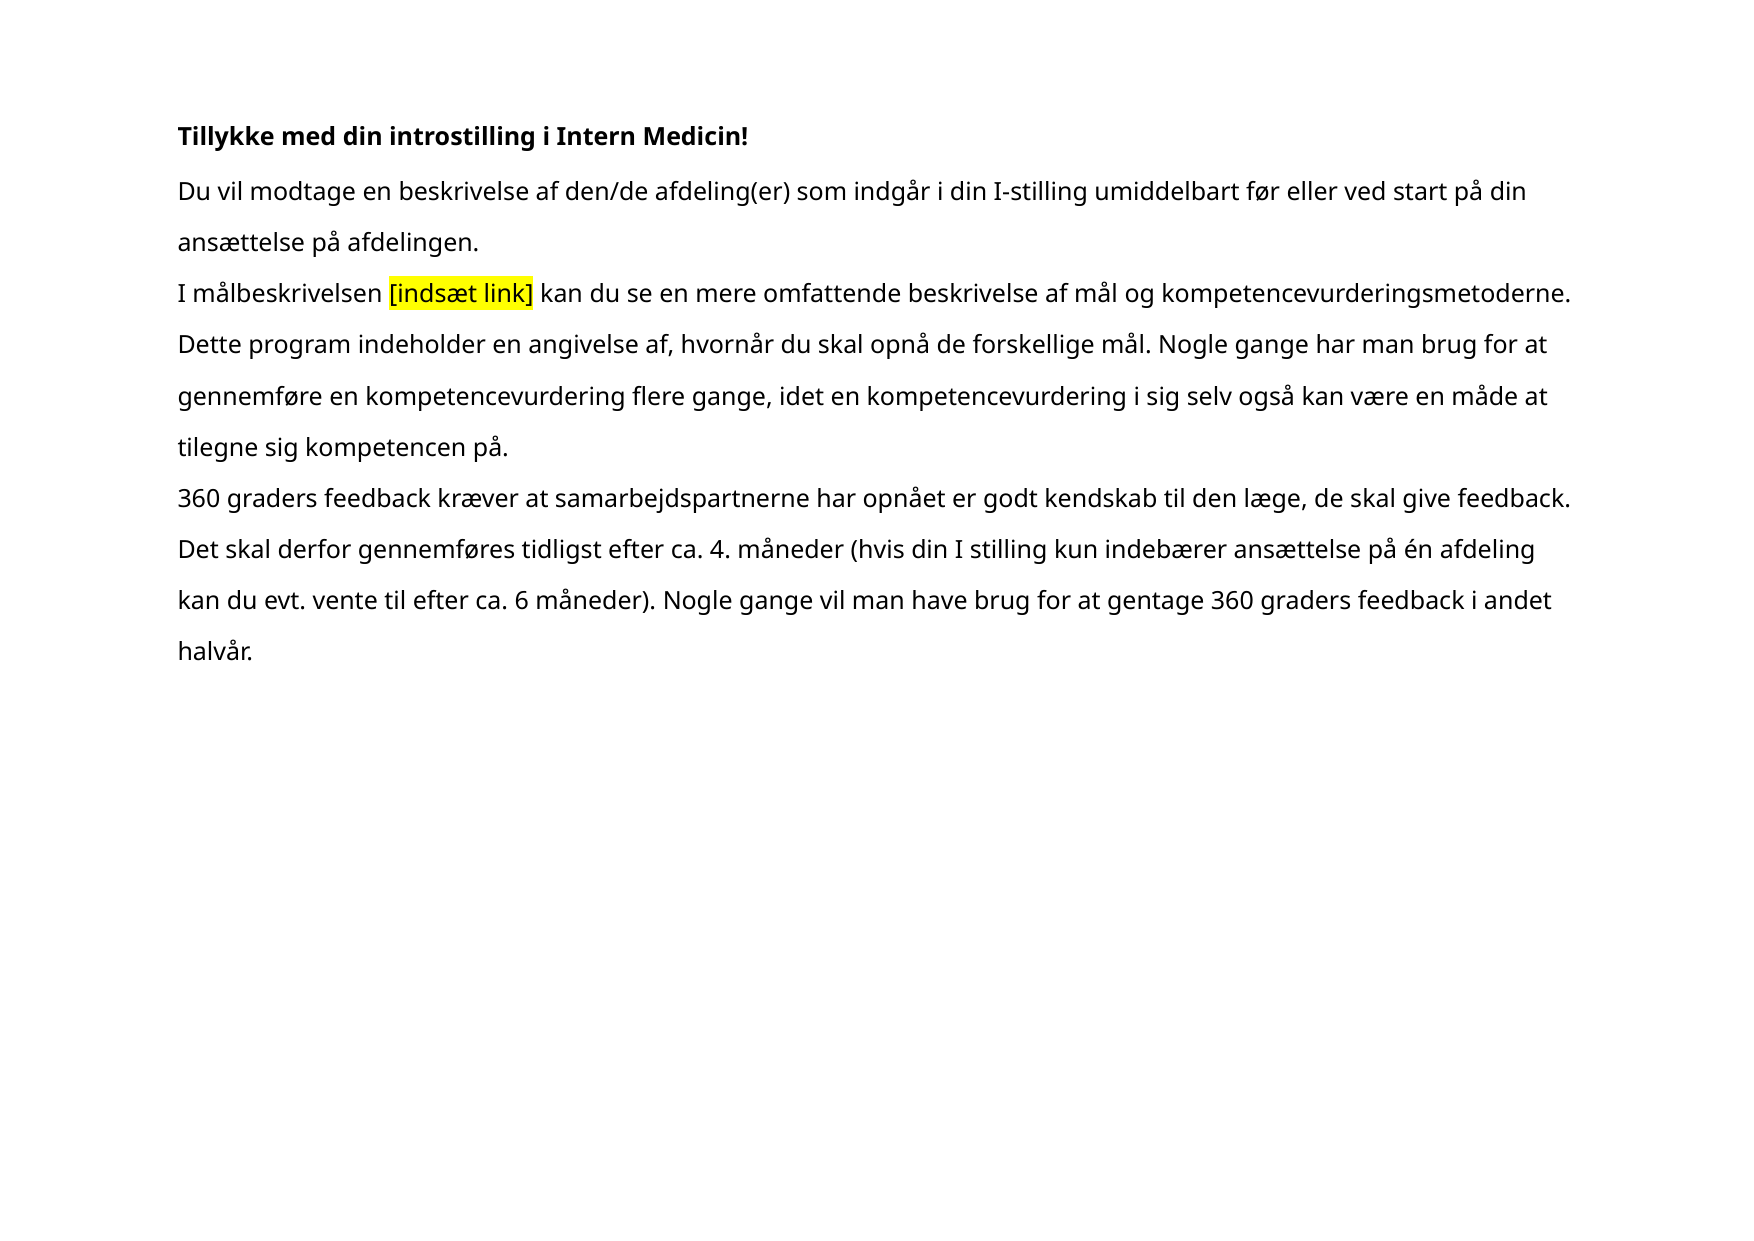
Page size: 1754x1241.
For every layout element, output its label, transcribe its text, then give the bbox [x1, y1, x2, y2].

text Dette program indeholder en angivelse af, hvornår du skal opnå de forskellige mål. Nogle gange har man brug for at gennemføre en kompetencevurdering flere gange, idet en kompetencevurdering i sig selv også kan være en måde at tilegne sig kompetencen på. [177, 327, 1577, 463]
text I målbeskrivelsen [indsæt link] kan du se en mere omfattende beskrivelse af mål og kompetencevurderingsmetoderne. [533, 276, 1577, 310]
text Du vil modtage en beskrivelse af den/de afdeling(er) som indgår i din I-stilling umiddelbart før eller ved start på din ansættelse på afdelingen. [177, 174, 1577, 259]
text I målbeskrivelsen [indsæt link] kan du se en mere omfattende beskrivelse af mål og kompetencevurderingsmetoderne. [177, 276, 389, 310]
text Tillykke med din introstilling i Intern Medicin! [177, 118, 1577, 152]
text 360 graders feedback kræver at samarbejdspartnerne har opnået er godt kendskab til den læge, de skal give feedback. Det skal derfor gennemføres tidligst efter ca. 4. måneder (hvis din I stilling kun indebærer ansættelse på én afdeling kan du evt. vente til efter ca. 6 måneder). Nogle gange vil man have brug for at gentage 360 graders feedback i andet halvår. [177, 480, 1577, 667]
